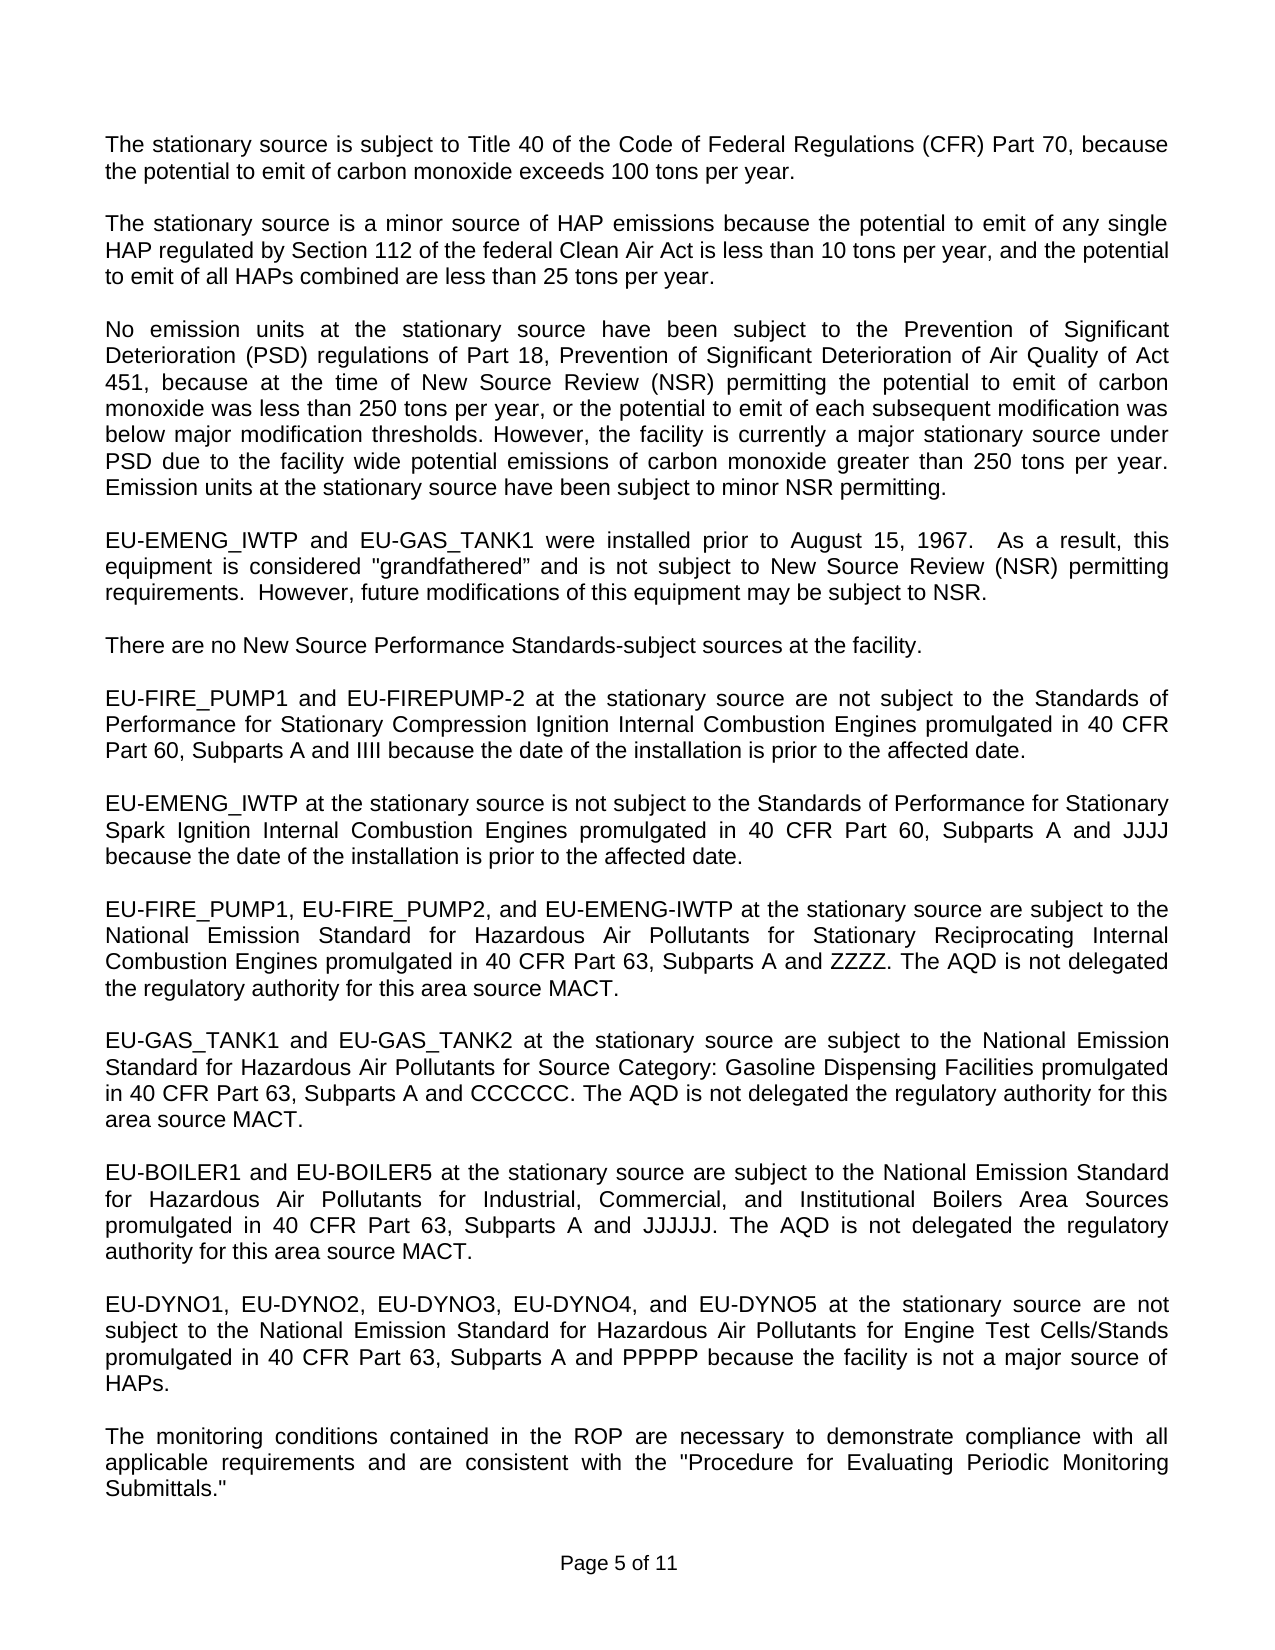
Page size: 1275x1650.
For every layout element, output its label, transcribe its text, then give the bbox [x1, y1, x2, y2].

text EU-EMENG_IWTP at the stationary source is not subject to the Standards of Performance for Stationary Spark Ignition Internal Combustion Engines promulgated in 40 CFR Part 60, Subparts A and JJJJ because the date of the installation is prior to the affected date. [105, 790, 1170, 869]
text The stationary source is a minor source of HAP emissions because the potential to emit of any single HAP regulated by Section 112 of the federal Clean Air Act is less than 10 tons per year, and the potential to emit of all HAPs combined are less than 25 tons per year. [105, 210, 1170, 289]
text EU-FIRE_PUMP1, EU-FIRE_PUMP2, and EU-EMENG-IWTP at the stationary source are subject to the National Emission Standard for Hazardous Air Pollutants for Stationary Reciprocating Internal Combustion Engines promulgated in 40 CFR Part 63, Subparts A and ZZZZ. The AQD is not delegated the regulatory authority for this area source MACT. [105, 896, 1170, 1001]
text The monitoring conditions contained in the ROP are necessary to demonstrate compliance with all applicable requirements and are consistent with the "Procedure for Evaluating Periodic Monitoring Submittals." [105, 1423, 1170, 1502]
text EU-DYNO1, EU-DYNO2, EU-DYNO3, EU-DYNO4, and EU-DYNO5 at the stationary source are not subject to the National Emission Standard for Hazardous Air Pollutants for Engine Test Cells/Stands promulgated in 40 CFR Part 63, Subparts A and PPPPP because the facility is not a major source of HAPs. [105, 1291, 1170, 1396]
text EU-GAS_TANK1 and EU-GAS_TANK2 at the stationary source are subject to the National Emission Standard for Hazardous Air Pollutants for Source Category: Gasoline Dispensing Facilities promulgated in 40 CFR Part 63, Subparts A and CCCCCC. The AQD is not delegated the regulatory authority for this area source MACT. [105, 1027, 1170, 1133]
text EU-EMENG_IWTP and EU-GAS_TANK1 were installed prior to August 15, 1967. As a result, this equipment is considered "grandfathered” and is not subject to New Source Review (NSR) permitting requirements. However, future modifications of this equipment may be subject to NSR. [105, 527, 1170, 606]
text The stationary source is subject to Title 40 of the Code of Federal Regulations (CFR) Part 70, because the potential to emit of carbon monoxide exceeds 100 tons per year. [105, 131, 1170, 184]
text There are no New Source Performance Standards-subject sources at the facility. [105, 632, 1170, 658]
text EU-BOILER1 and EU-BOILER5 at the stationary source are subject to the National Emission Standard for Hazardous Air Pollutants for Industrial, Commercial, and Institutional Boilers Area Sources promulgated in 40 CFR Part 63, Subparts A and JJJJJJ. The AQD is not delegated the regulatory authority for this area source MACT. [105, 1159, 1170, 1264]
text EU-FIRE_PUMP1 and EU-FIREPUMP-2 at the stationary source are not subject to the Standards of Performance for Stationary Compression Ignition Internal Combustion Engines promulgated in 40 CFR Part 60, Subparts A and IIII because the date of the installation is prior to the affected date. [105, 685, 1170, 764]
text No emission units at the stationary source have been subject to the Prevention of Significant Deterioration (PSD) regulations of Part 18, Prevention of Significant Deterioration of Air Quality of Act 451, because at the time of New Source Review (NSR) permitting the potential to emit of carbon monoxide was less than 250 tons per year, or the potential to emit of each subsequent modification was below major modification thresholds. However, the facility is currently a major stationary source under PSD due to the facility wide potential emissions of carbon monoxide greater than 250 tons per year. Emission units at the stationary source have been subject to minor NSR permitting. [105, 316, 1170, 500]
